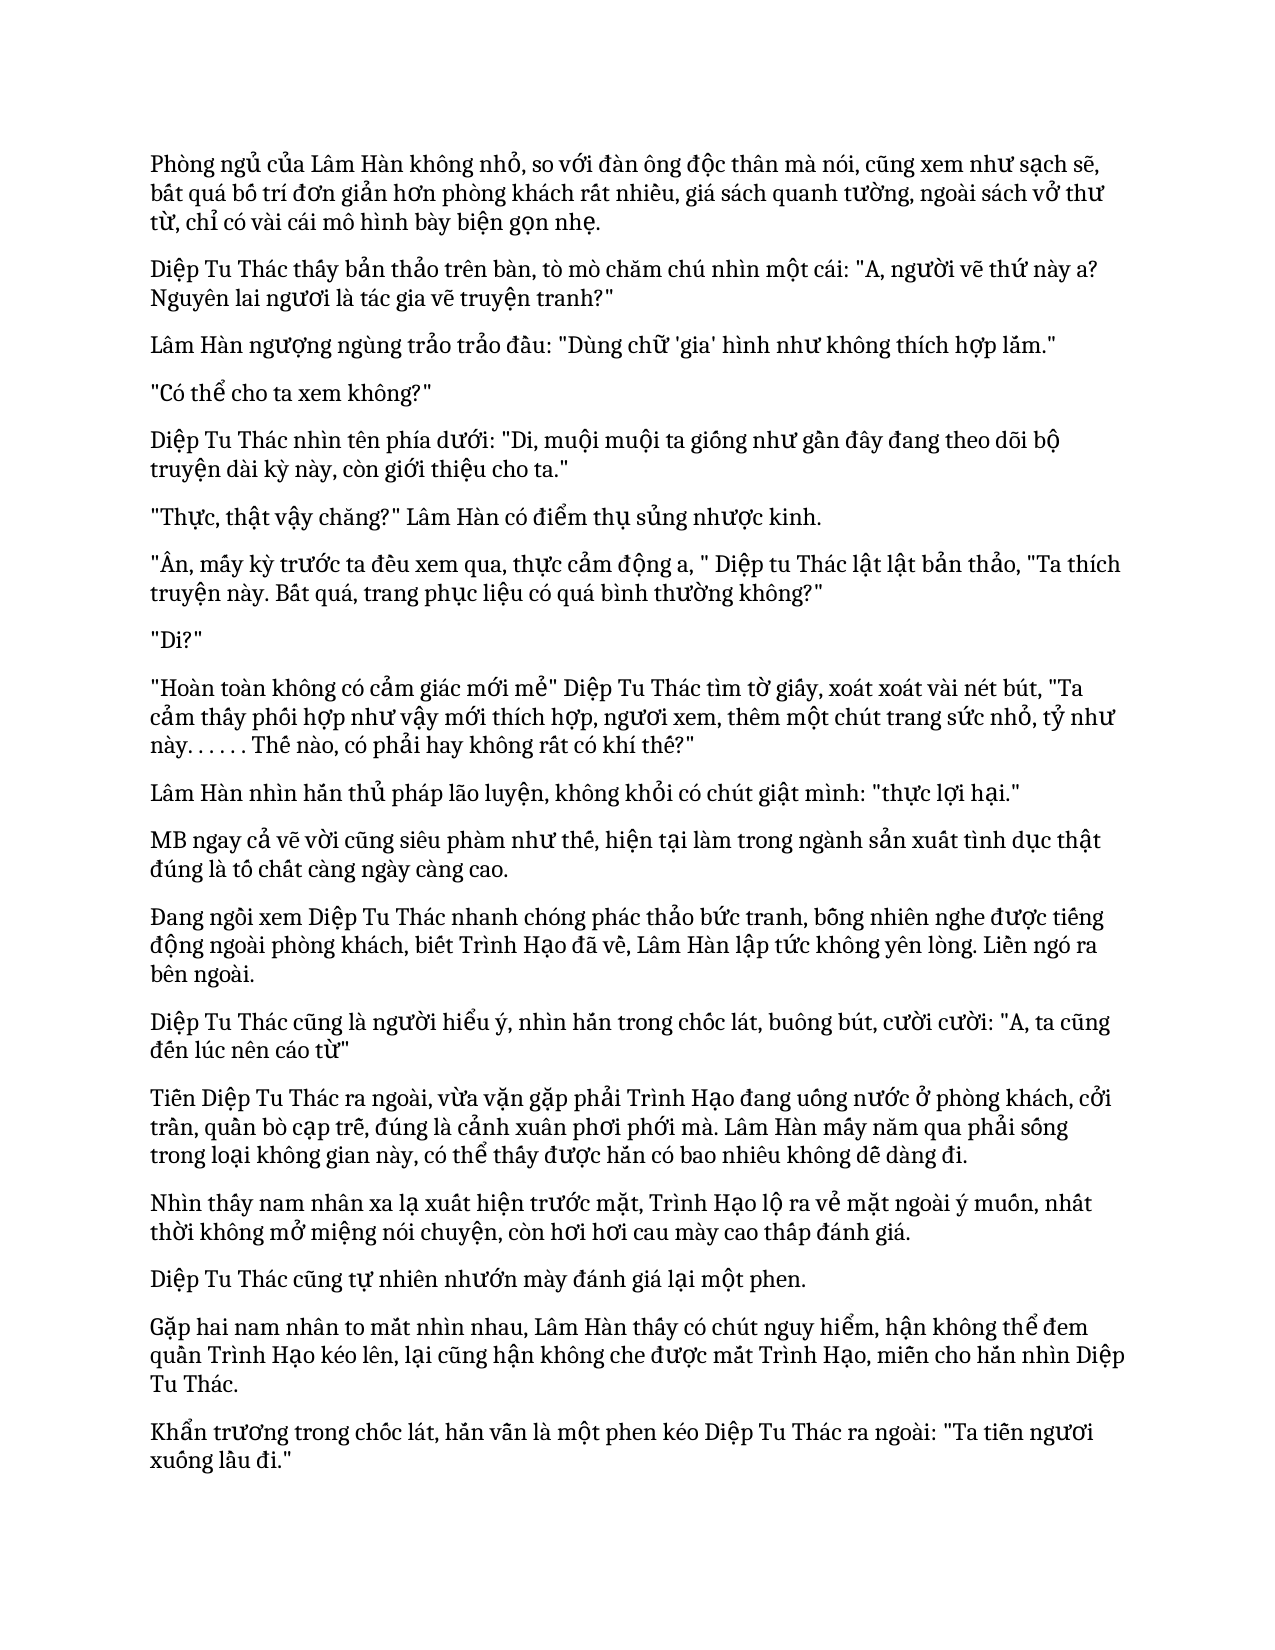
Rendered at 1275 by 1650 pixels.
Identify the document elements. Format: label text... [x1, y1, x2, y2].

text Lâm Hàn ngượng ngùng trảo trảo đầu: "Dùng chữ 'gia' hình như không thích hợp lắm." [150, 331, 1125, 360]
text MB ngay cả vẽ vời cũng siêu phàm như thế, hiện tại làm trong ngành sản xuất tình dục thật đúng là tố chất càng ngày càng cao. [150, 826, 1125, 884]
text Diệp Tu Thác nhìn tên phía dưới: "Di, muội muội ta giống như gần đây đang theo dõi bộ truyện dài kỳ này, còn giới thiệu cho ta." [150, 426, 1125, 484]
text Đang ngồi xem Diệp Tu Thác nhanh chóng phác thảo bức tranh, bỗng nhiên nghe được tiếng động ngoài phòng khách, biết Trình Hạo đã về, Lâm Hàn lập tức không yên lòng. Liền ngó ra bên ngoài. [150, 902, 1125, 989]
text "Hoàn toàn không có cảm giác mới mẻ" Diệp Tu Thác tìm tờ giấy, xoát xoát vài nét bút, "Ta cảm thấy phối hợp như vậy mới thích hợp, ngươi xem, thêm một chút trang sức nhỏ, tỷ như này. . . . . . Thế nào, có phải hay không rất có khí thế?" [150, 674, 1125, 760]
text Tiễn Diệp Tu Thác ra ngoài, vừa vặn gặp phải Trình Hạo đang uống nước ở phòng khách, cởi trần, quần bò cạp trễ, đúng là cảnh xuân phơi phới mà. Lâm Hàn mấy năm qua phải sống trong loại không gian này, có thể thấy được hắn có bao nhiêu không dễ dàng đi. [150, 1084, 1125, 1170]
text Diệp Tu Thác cũng tự nhiên nhướn mày đánh giá lại một phen. [150, 1265, 1125, 1294]
text "Thực, thật vậy chăng?" Lâm Hàn có điểm thụ sủng nhược kinh. [150, 502, 1125, 531]
text "Ân, mấy kỳ trước ta đều xem qua, thực cảm động a, " Diệp tu Thác lật lật bản thảo, "Ta thích truyện này. Bất quá, trang phục liệu có quá bình thường không?" [150, 550, 1125, 607]
text Gặp hai nam nhân to mắt nhìn nhau, Lâm Hàn thấy có chút nguy hiểm, hận không thể đem quần Trình Hạo kéo lên, lại cũng hận không che được mắt Trình Hạo, miễn cho hắn nhìn Diệp Tu Thác. [150, 1312, 1125, 1399]
text Phòng ngủ của Lâm Hàn không nhỏ, so với đàn ông độc thân mà nói, cũng xem như sạch sẽ, bất quá bố trí đơn giản hơn phòng khách rất nhiều, giá sách quanh tường, ngoài sách vở thư từ, chỉ có vài cái mô hình bày biện gọn nhẹ. [150, 150, 1125, 236]
text Diệp Tu Thác cũng là người hiểu ý, nhìn hắn trong chốc lát, buông bút, cười cười: "A, ta cũng đến lúc nên cáo từ" [150, 1007, 1125, 1065]
text Diệp Tu Thác thấy bản thảo trên bàn, tò mò chăm chú nhìn một cái: "A, người vẽ thứ này a? Nguyên lai ngươi là tác gia vẽ truyện tranh?" [150, 255, 1125, 312]
text Khẩn trương trong chốc lát, hắn vẫn là một phen kéo Diệp Tu Thác ra ngoài: "Ta tiễn ngươi xuống lầu đi." [150, 1417, 1125, 1475]
text "Di?" [150, 626, 1125, 655]
text "Có thể cho ta xem không?" [150, 379, 1125, 407]
text Lâm Hàn nhìn hắn thủ pháp lão luyện, không khỏi có chút giật mình: "thực lợi hại." [150, 779, 1125, 807]
text Nhìn thấy nam nhân xa lạ xuất hiện trước mặt, Trình Hạo lộ ra vẻ mặt ngoài ý muốn, nhất thời không mở miệng nói chuyện, còn hơi hơi cau mày cao thấp đánh giá. [150, 1189, 1125, 1246]
